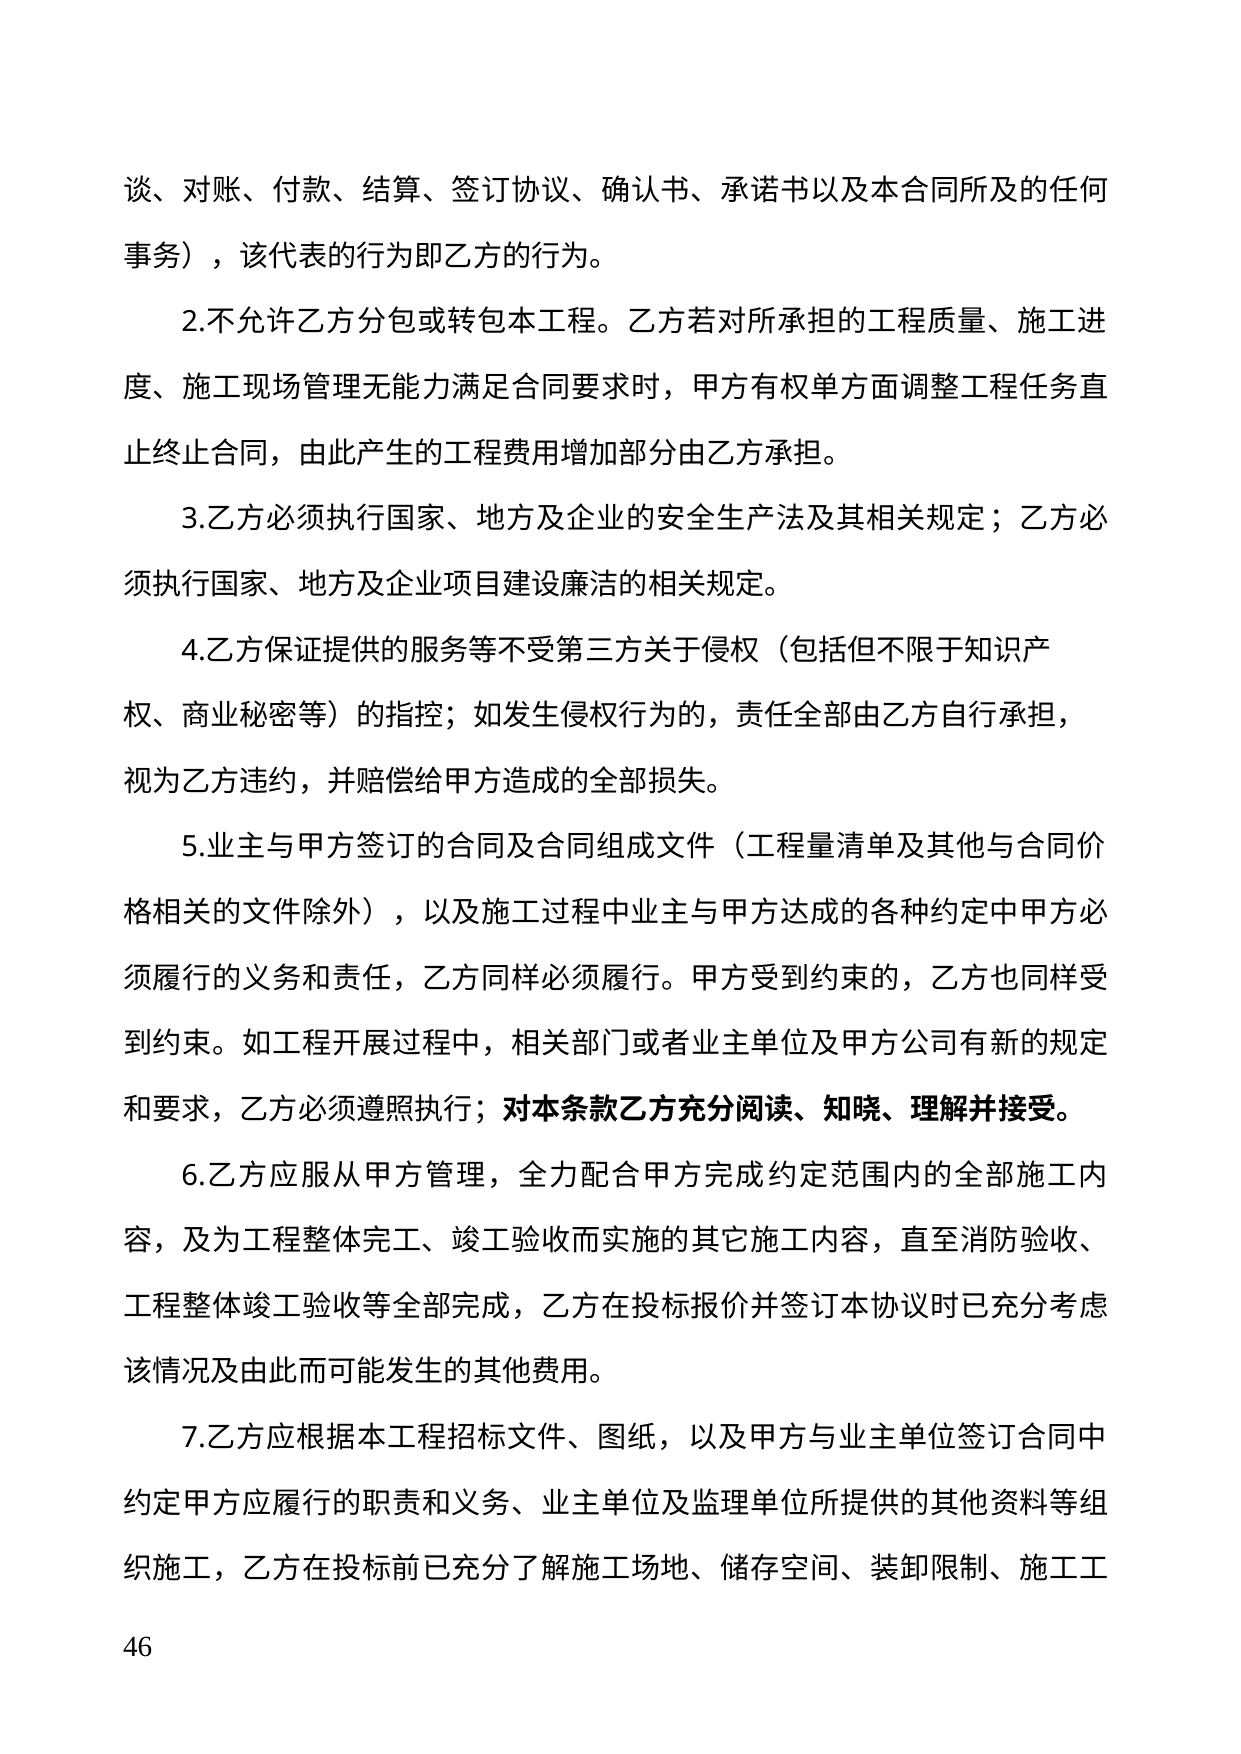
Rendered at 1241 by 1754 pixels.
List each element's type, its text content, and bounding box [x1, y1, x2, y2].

text 6.乙方应服从甲方管理，全力配合甲方完成约定范围内的全部施工内容，及为工程整体完工、竣工验收而实施的其它施工内容，直至消防验收、工程整体竣工验收等全部完成，乙方在投标报价并签订本协议时已充分考虑该情况及由此而可能发生的其他费用。 [123, 1139, 1108, 1402]
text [123, 155, 1108, 286]
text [123, 1402, 1108, 1599]
text 5.业主与甲方签订的合同及合同组成文件（工程量清单及其他与合同价格相关的文件除外），以及施工过程中业主与甲方达成的各种约定中甲方必须履行的义务和责任，乙方同样必须履行。甲方受到约束的，乙方也同样受到约束。如工程开展过程中，相关部门或者业主单位及甲方公司有新的规定和要求，乙方必须遵照执行；对本条款乙方充分阅读、知晓、理解并接受。 [123, 811, 1108, 1139]
text 4.乙方保证提供的服务等不受第三方关于侵权（包括但不限于知识产权、商业秘密等）的指控；如发生侵权行为的，责任全部由乙方自行承担，视为乙方违约，并赔偿给甲方造成的全部损失。 [123, 614, 1108, 811]
text 3.乙方必须执行国家、地方及企业的安全生产法及其相关规定；乙方必须执行国家、地方及企业项目建设廉洁的相关规定。 [123, 483, 1108, 614]
text 2.不允许乙方分包或转包本工程。乙方若对所承担的工程质量、施工进度、施工现场管理无能力满足合同要求时，甲方有权单方面调整工程任务直止终止合同，由此产生的工程费用增加部分由乙方承担。 [123, 286, 1108, 483]
